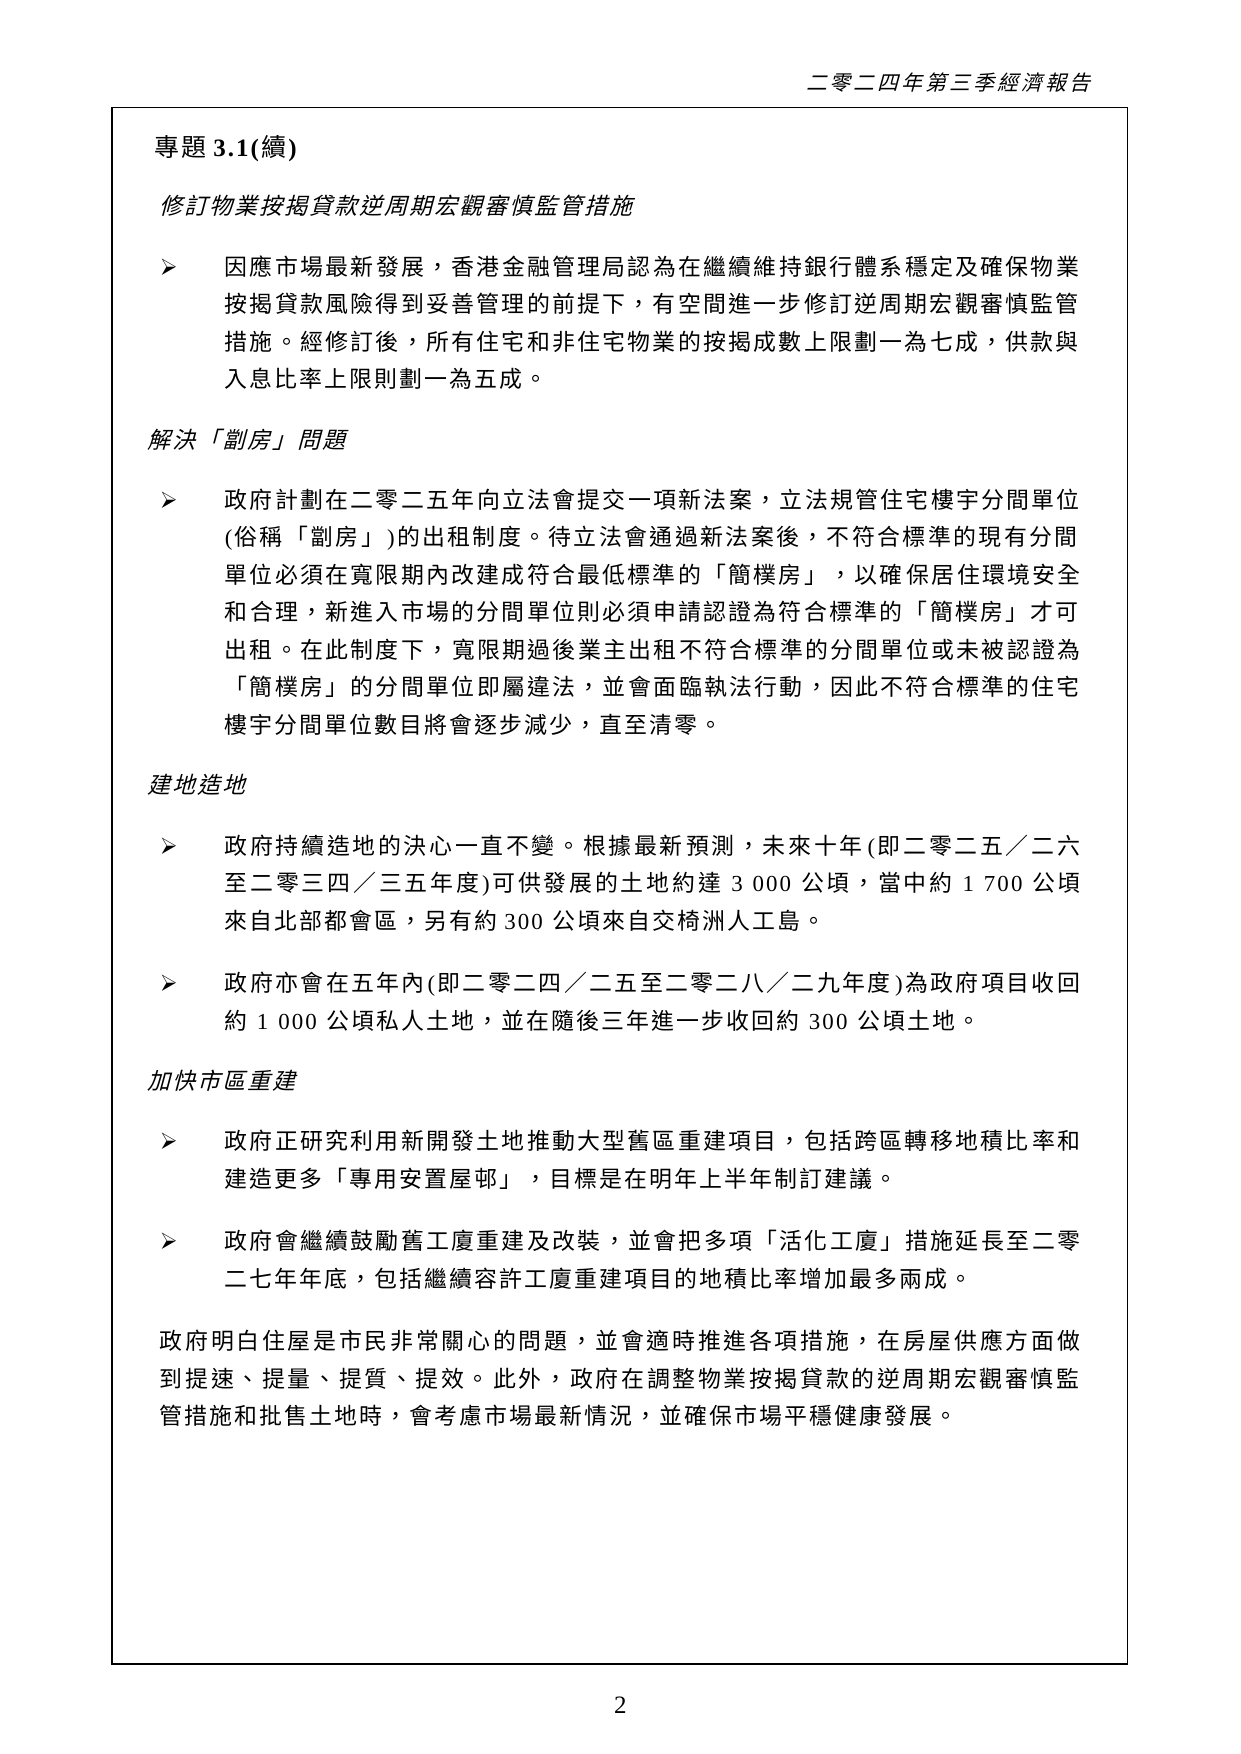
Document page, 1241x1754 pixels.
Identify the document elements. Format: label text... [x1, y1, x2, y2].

text 建地造地 [148, 767, 1081, 800]
text 政府亦會在五年內(即二零二四／二五至二零二八／二九年度)為政府項目收回約 1 000 公頃私人土地，並在隨後三年進一步收回約 300 公頃土地。 [159, 963, 1081, 1038]
text 專題3.1(續) [154, 127, 1086, 163]
text 加快市區重建 [148, 1063, 1081, 1096]
text 政府明白住屋是市民非常關心的問題，並會適時推進各項措施，在房屋供應方面做到提速、提量、提質、提效。此外，政府在調整物業按揭貸款的逆周期宏觀審慎監管措施和批售土地時，會考慮市場最新情況，並確保市場平穩健康發展。 [159, 1321, 1081, 1434]
text 政府正研究利用新開發土地推動大型舊區重建項目，包括跨區轉移地積比率和建造更多「專用安置屋邨」，目標是在明年上半年制訂建議。 [159, 1121, 1081, 1196]
text 修訂物業按揭貸款逆周期宏觀審慎監管措施 [159, 188, 1081, 221]
text 政府計劃在二零二五年向立法會提交一項新法案，立法規管住宅樓宇分間單位(俗稱「劏房」)的出租制度。待立法會通過新法案後，不符合標準的現有分間單位必須在寬限期內改建成符合最低標準的「簡樸房」，以確保居住環境安全和合理，新進入市場的分間單位則必須申請認證為符合標準的「簡樸房」才可出租。在此制度下，寬限期過後業主出租不符合標準的分間單位或未被認證為「簡樸房」的分間單位即屬違法，並會面臨執法行動，因此不符合標準的住宅樓宇分間單位數目將會逐步減少，直至清零。 [159, 480, 1081, 742]
text 政府會繼續鼓勵舊工廈重建及改裝，並會把多項「活化工廈」措施延長至二零二七年年底，包括繼續容許工廈重建項目的地積比率增加最多兩成。 [159, 1221, 1081, 1296]
text 政府持續造地的決心一直不變。根據最新預測，未來十年(即二零二五／二六至二零三四／三五年度)可供發展的土地約達 3 000 公頃，當中約 1 700 公頃來自北部都會區，另有約300 公頃來自交椅洲人工島。 [159, 825, 1081, 938]
text 因應市場最新發展，香港金融管理局認為在繼續維持銀行體系穩定及確保物業按揭貸款風險得到妥善管理的前提下，有空間進一步修訂逆周期宏觀審慎監管措施。經修訂後，所有住宅和非住宅物業的按揭成數上限劃一為七成，供款與入息比率上限則劃一為五成。 [159, 246, 1081, 396]
text 解決「劏房」問題 [148, 421, 1081, 455]
